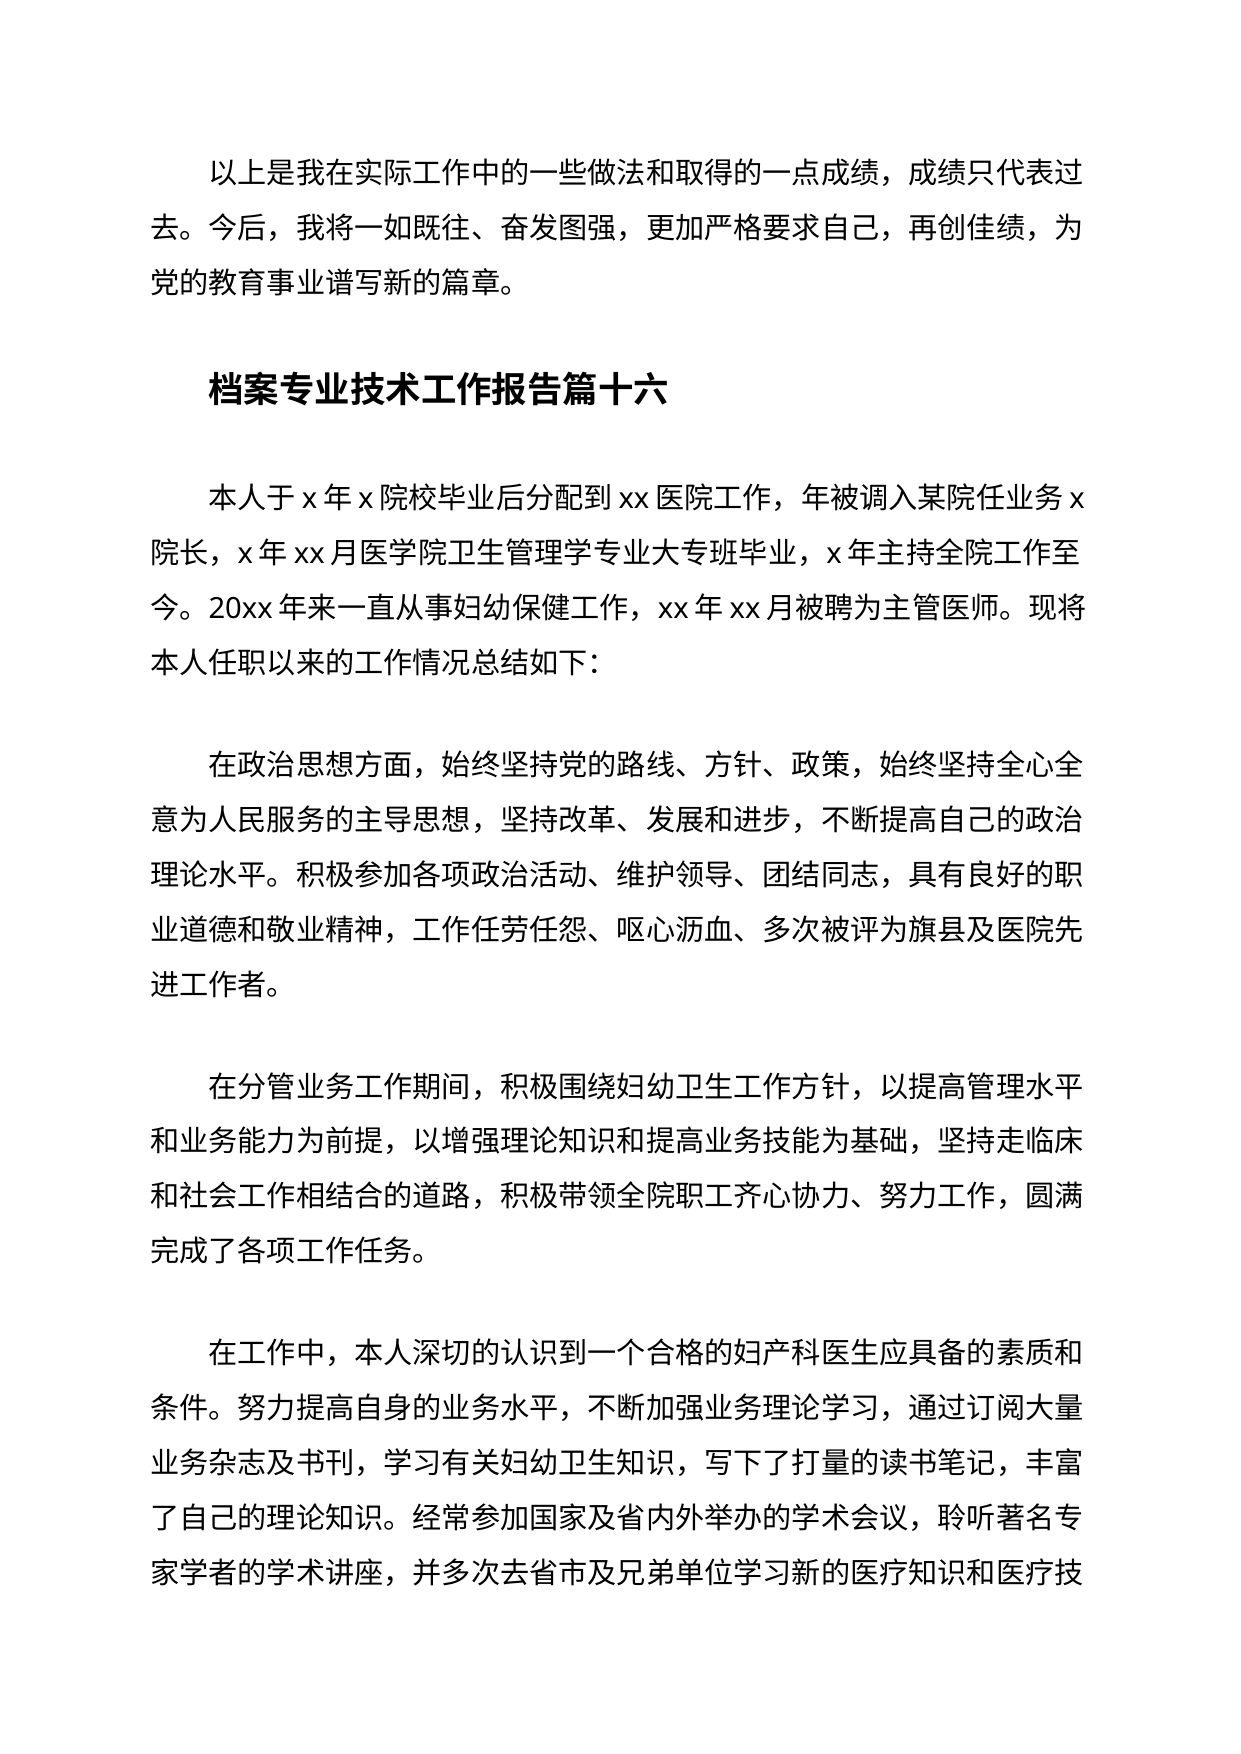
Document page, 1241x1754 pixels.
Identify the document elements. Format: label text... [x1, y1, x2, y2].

text 以上是我在实际工作中的一些做法和取得的一点成绩，成绩只代表过去。今后，我将一如既往、奋发图强，更加严格要求自己，再创佳绩，为党的教育事业谱写新的篇章。 [150, 150, 1090, 302]
text 在政治思想方面，始终坚持党的路线、方针、政策，始终坚持全心全意为人民服务的主导思想，坚持改革、发展和进步，不断提高自己的政治理论水平。积极参加各项政治活动、维护领导、团结同志，具有良好的职业道德和敬业精神，工作任劳任怨、呕心沥血、多次被评为旗县及医院先进工作者。 [150, 742, 1090, 1004]
text 在分管业务工作期间，积极围绕妇幼卫生工作方针，以提高管理水平和业务能力为前提，以增强理论知识和提高业务技能为基础，坚持走临床和社会工作相结合的道路，积极带领全院职工齐心协力、努力工作，圆满完成了各项工作任务。 [150, 1063, 1090, 1270]
text 本人于x年x院校毕业后分配到xx医院工作，年被调入某院任业务x院长，x年xx月医学院卫生管理学专业大专班毕业，x年主持全院工作至今。20xx年来一直从事妇幼保健工作，xx年xx月被聘为主管医师。现将本人任职以来的工作情况总结如下： [150, 475, 1090, 682]
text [150, 1329, 1090, 1591]
text 档案专业技术工作报告篇十六 [150, 362, 1090, 413]
